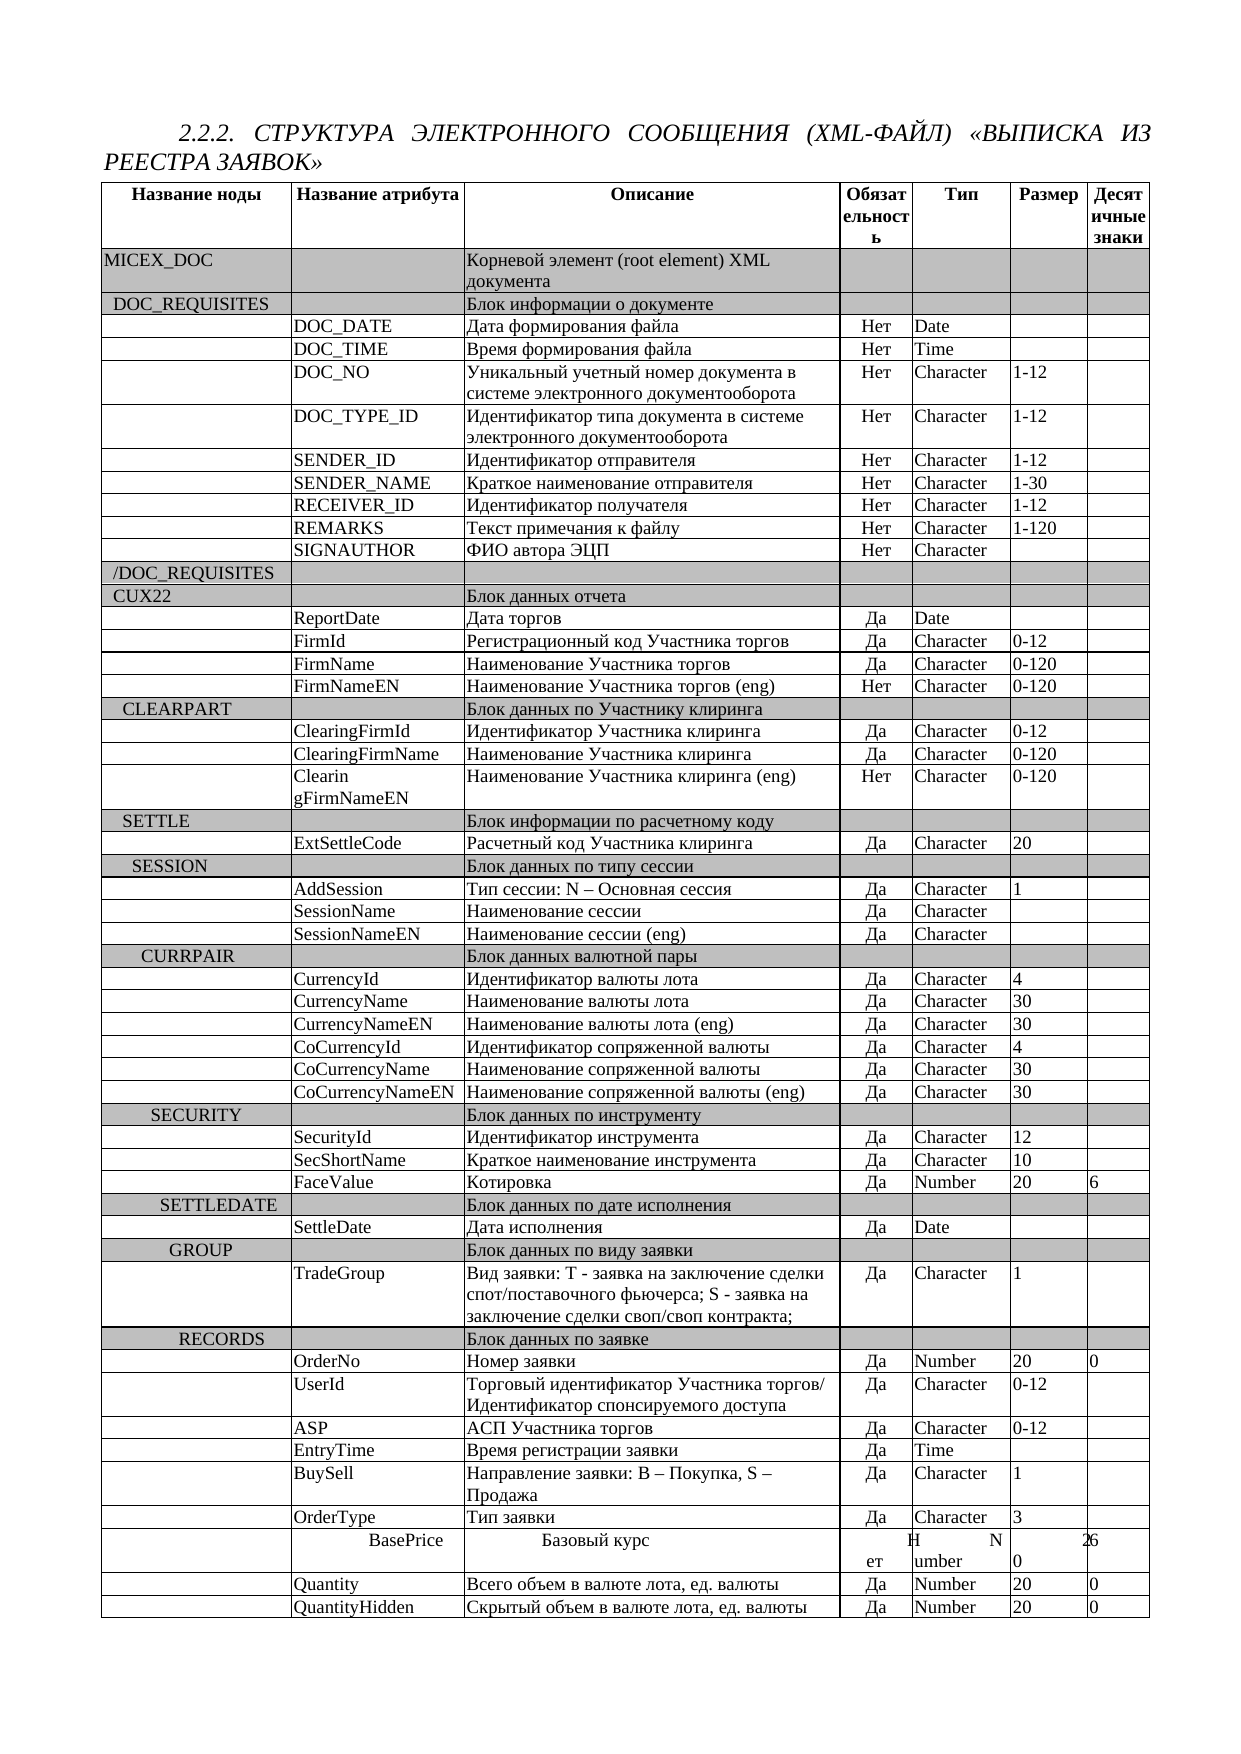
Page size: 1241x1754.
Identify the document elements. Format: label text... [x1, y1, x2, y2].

table_cell CUX22 [102, 585, 291, 606]
table_cell [1088, 832, 1149, 854]
table_cell 1 [1011, 878, 1087, 899]
table_cell Да [841, 743, 912, 764]
table_cell 1-30 [1011, 472, 1087, 493]
table_cell [1088, 675, 1149, 697]
table_cell Наименование сессии (eng) [465, 923, 839, 944]
table_cell Текст примечания к файлу [465, 517, 839, 538]
table_cell 30 [1011, 1081, 1087, 1102]
table_cell Краткое наименование отправителя [465, 472, 839, 493]
table_cell Идентификатор сопряженной валюты [465, 1036, 839, 1057]
table_cell DOC_DATE [292, 315, 464, 337]
table_cell [1088, 338, 1149, 359]
table_cell Дата формирования файла [465, 315, 839, 337]
table_cell RECEIVER_ID [292, 494, 464, 516]
table_cell [841, 1328, 912, 1349]
table_cell CurrencyId [292, 968, 464, 989]
table_cell [102, 923, 291, 944]
table_cell [1088, 1373, 1149, 1416]
table_cell Да [841, 1216, 912, 1238]
table_cell Да [841, 1596, 912, 1617]
table_cell [1011, 1439, 1087, 1461]
table_cell Да [841, 1462, 912, 1505]
table_cell [913, 1194, 1010, 1215]
table_cell 20 [1011, 1171, 1087, 1193]
table_cell [102, 630, 291, 651]
table_cell [102, 1216, 291, 1238]
table_cell CurrencyName [292, 990, 464, 1012]
table_cell 30 [1011, 1058, 1087, 1080]
table_cell [292, 1194, 464, 1215]
table_cell Уникальный учетный номер документа в системе электронного документооборота [465, 361, 839, 404]
table_cell Наименование Участника клиринга [465, 743, 839, 764]
table_cell Да [841, 1171, 912, 1193]
table_cell [292, 855, 464, 876]
table_cell Краткое наименование инструмента [465, 1149, 839, 1170]
table_cell [292, 293, 464, 314]
table_cell SETTLE [102, 810, 291, 831]
table_header Тип [913, 183, 1010, 248]
table_cell Character [913, 1058, 1010, 1080]
table_cell 20 [1011, 1350, 1087, 1372]
table_cell [102, 1149, 291, 1170]
table_cell Да [841, 1417, 912, 1438]
table_header Размер [1011, 183, 1087, 248]
table_cell [1088, 810, 1149, 831]
table_cell 0-120 [1011, 653, 1087, 674]
table_cell [1011, 698, 1087, 719]
table_cell 3 [1011, 1506, 1087, 1528]
table_cell /DOC_REQUISITES [102, 562, 291, 583]
table_cell [913, 585, 1010, 606]
table_cell Наименование Участника клиринга (eng) [465, 765, 839, 808]
table_cell Идентификатор инструмента [465, 1126, 839, 1148]
table_cell [1088, 1104, 1149, 1125]
table_cell [1088, 1239, 1149, 1261]
table_cell 30 [1011, 990, 1087, 1012]
table_cell Нет [841, 1529, 912, 1572]
table_cell 4 [1011, 1036, 1087, 1057]
table_cell Да [841, 1013, 912, 1034]
table_cell [841, 945, 912, 967]
table_cell Скрытый объем в валюте лота, ед. валюты [465, 1596, 839, 1617]
table_cell [1088, 923, 1149, 944]
table_cell Да [841, 1081, 912, 1102]
table_cell SecShortName [292, 1149, 464, 1170]
table_cell Number [913, 1171, 1010, 1193]
table_cell Нет [841, 765, 912, 808]
table_cell Character [913, 743, 1010, 764]
table_cell Character [913, 1262, 1010, 1326]
table_cell FirmNameEN [292, 675, 464, 697]
table_cell Нет [841, 494, 912, 516]
table_cell Character [913, 923, 1010, 944]
table_cell [1088, 1262, 1149, 1326]
table_cell Нет [841, 405, 912, 448]
table_cell Да [841, 653, 912, 674]
table_cell Наименование валюты лота [465, 990, 839, 1012]
table_cell Character [913, 517, 1010, 538]
table_cell [913, 293, 1010, 314]
table_cell Date [913, 607, 1010, 629]
table_cell Блок данных валютной пары [465, 945, 839, 967]
table_cell [102, 653, 291, 674]
table_cell Блок данных по заявке [465, 1328, 839, 1349]
table_cell Время формирования файла [465, 338, 839, 359]
table_cell [102, 720, 291, 742]
table_cell Идентификатор отправителя [465, 449, 839, 471]
table_cell GROUP [102, 1239, 291, 1261]
table_cell 1-12 [1011, 361, 1087, 404]
table_cell Date [913, 315, 1010, 337]
table_cell Character [913, 1126, 1010, 1148]
table_cell Да [841, 1149, 912, 1170]
table_cell [841, 855, 912, 876]
table_cell [1088, 1439, 1149, 1461]
table_cell [102, 338, 291, 359]
table_cell [1088, 1506, 1149, 1528]
table_cell 12 [1011, 1126, 1087, 1148]
table_cell [841, 585, 912, 606]
table_cell Блок данных по дате исполнения [465, 1194, 839, 1215]
table_cell 1-12 [1011, 405, 1087, 448]
table_cell Character [913, 1417, 1010, 1438]
table_cell [1088, 698, 1149, 719]
table_cell [1088, 968, 1149, 989]
table_cell [102, 1439, 291, 1461]
table_cell [1011, 923, 1087, 944]
table_cell Номер заявки [465, 1350, 839, 1372]
table_cell Character [913, 765, 1010, 808]
table_cell [102, 1529, 291, 1572]
table_cell [465, 562, 839, 583]
table_cell SENDER_NAME [292, 472, 464, 493]
table_cell [292, 810, 464, 831]
table_cell Идентификатор Участника клиринга [465, 720, 839, 742]
table_cell Да [841, 900, 912, 922]
table_cell [841, 1239, 912, 1261]
table_cell Да [841, 1058, 912, 1080]
table_cell Да [841, 1036, 912, 1057]
table_cell [292, 562, 464, 583]
table_cell [102, 1013, 291, 1034]
table_cell [102, 494, 291, 516]
table_cell SessionName [292, 900, 464, 922]
table_cell [102, 405, 291, 448]
table_cell [1088, 765, 1149, 808]
table_cell [1088, 1081, 1149, 1102]
table_cell Наименование Участника торгов [465, 653, 839, 674]
table_cell Да [841, 968, 912, 989]
table_cell SECURITY [102, 1104, 291, 1125]
table_cell [913, 945, 1010, 967]
table_cell DOC_TYPE_ID [292, 405, 464, 448]
table_cell 0-12 [1011, 630, 1087, 651]
table_cell Нет [841, 361, 912, 404]
table_cell Нет [841, 472, 912, 493]
table_cell [292, 945, 464, 967]
list СТРУКТУРА ЭЛЕКТРОННОГО СООБЩЕНИЯ (XML-ФАЙЛ) «ВЫПИСКА ИЗ РЕЕСТРА ЗАЯВОК» [103, 118, 1152, 176]
table_cell REMARKS [292, 517, 464, 538]
table_cell 20 [1011, 1596, 1087, 1617]
table_cell [102, 832, 291, 854]
table_cell Да [841, 1350, 912, 1372]
table_cell SettleDate [292, 1216, 464, 1238]
table_cell [292, 249, 464, 292]
table_cell 0 [1088, 1350, 1149, 1372]
table_cell [1088, 720, 1149, 742]
table_cell Тип сессии: N – Основная сессия [465, 878, 839, 899]
table_cell [102, 900, 291, 922]
table_cell Character [913, 405, 1010, 448]
table_cell [1088, 743, 1149, 764]
table_cell [102, 1262, 291, 1326]
table_cell [1011, 1104, 1087, 1125]
table_cell [1088, 855, 1149, 876]
table_cell [102, 1462, 291, 1505]
table_cell Number [913, 1350, 1010, 1372]
table_cell [1088, 1194, 1149, 1215]
table_cell [1011, 810, 1087, 831]
table_cell Идентификатор типа документа в системе электронного документооборота [465, 405, 839, 448]
table_cell [1088, 1216, 1149, 1238]
table_cell [102, 315, 291, 337]
table_cell [1011, 1194, 1087, 1215]
table_cell RECORDS [102, 1328, 291, 1349]
table_cell 20 [1011, 1529, 1087, 1572]
table_cell Нет [841, 517, 912, 538]
table_cell Character [913, 653, 1010, 674]
table_cell UserId [292, 1373, 464, 1416]
table_cell ExtSettleCode [292, 832, 464, 854]
table_cell [1011, 338, 1087, 359]
table_cell ClearingFirmNameEN [292, 765, 464, 808]
table_header Описание [465, 183, 839, 248]
table_cell 0-120 [1011, 765, 1087, 808]
table_cell Да [841, 630, 912, 651]
table_cell [1088, 405, 1149, 448]
table_cell Character [913, 675, 1010, 697]
table_cell 10 [1011, 1149, 1087, 1170]
table_cell SessionNameEN [292, 923, 464, 944]
table_cell [102, 1417, 291, 1438]
table_cell [1088, 539, 1149, 561]
table_cell [102, 1573, 291, 1594]
table_cell [102, 990, 291, 1012]
table_cell Нет [841, 449, 912, 471]
table_cell [102, 765, 291, 808]
table_cell [102, 1081, 291, 1102]
table_cell [102, 743, 291, 764]
table_cell Блок данных по типу сессии [465, 855, 839, 876]
table_cell Идентификатор получателя [465, 494, 839, 516]
table_cell Вид заявки: T - заявка на заключение сделки спот/поставочного фьючерса; S - заявка на заключение сделки своп/своп контракта; [465, 1262, 839, 1326]
table_cell [1088, 1328, 1149, 1349]
table_cell Торговый идентификатор Участника торгов/ Идентификатор спонсируемого доступа [465, 1373, 839, 1416]
table_cell Базовый курс [465, 1529, 839, 1572]
table_cell Да [841, 990, 912, 1012]
table_cell [292, 1328, 464, 1349]
table_cell Time [913, 338, 1010, 359]
table_cell Блок информации по расчетному коду [465, 810, 839, 831]
table_cell [1088, 1013, 1149, 1034]
table_cell [102, 968, 291, 989]
table_cell [1011, 539, 1087, 561]
table_cell [102, 1036, 291, 1057]
table_cell [1088, 945, 1149, 967]
table_header Десятичные знаки [1088, 183, 1149, 248]
table_cell 6 [1088, 1171, 1149, 1193]
table_cell CoCurrencyId [292, 1036, 464, 1057]
table_cell [1088, 607, 1149, 629]
table_cell 0-120 [1011, 743, 1087, 764]
table_cell CoCurrencyNameEN [292, 1081, 464, 1102]
table_cell Character [913, 1373, 1010, 1416]
table_cell [102, 1373, 291, 1416]
table_cell [102, 517, 291, 538]
table_cell [1011, 945, 1087, 967]
table_cell Да [841, 1373, 912, 1416]
table_cell [1088, 494, 1149, 516]
table_cell Number [913, 1596, 1010, 1617]
table_cell [1088, 1417, 1149, 1438]
table_cell CLEARPART [102, 698, 291, 719]
table_cell CURRPAIR [102, 945, 291, 967]
table_cell Да [841, 1506, 912, 1528]
table_cell Character [913, 494, 1010, 516]
table_cell [1011, 607, 1087, 629]
table_cell [1088, 361, 1149, 404]
table_cell Нет [841, 338, 912, 359]
table_cell SESSION [102, 855, 291, 876]
table_cell Нет [841, 675, 912, 697]
table_cell 0 [1088, 1596, 1149, 1617]
table_cell [1011, 293, 1087, 314]
table_cell Character [913, 361, 1010, 404]
table_cell [102, 607, 291, 629]
table_cell 1-12 [1011, 494, 1087, 516]
table_cell [292, 1104, 464, 1125]
table_cell Нет [841, 539, 912, 561]
table_cell Number [913, 1529, 1010, 1572]
table_cell Character [913, 449, 1010, 471]
table_cell [1011, 585, 1087, 606]
table_cell [913, 698, 1010, 719]
table_cell QuantityHidden [292, 1596, 464, 1617]
table_cell [1088, 472, 1149, 493]
table_cell FaceValue [292, 1171, 464, 1193]
table_cell Да [841, 1439, 912, 1461]
table_cell [1088, 449, 1149, 471]
table_cell 0-12 [1011, 1417, 1087, 1438]
table_cell [102, 675, 291, 697]
table_cell ReportDate [292, 607, 464, 629]
table_cell [1088, 1058, 1149, 1080]
table_cell Character [913, 1462, 1010, 1505]
table_cell [1088, 293, 1149, 314]
table_cell [841, 249, 912, 292]
table_cell [1011, 855, 1087, 876]
table_cell [292, 698, 464, 719]
table_cell 20 [1011, 832, 1087, 854]
table_cell Наименование Участника торгов (eng) [465, 675, 839, 697]
table_cell [1011, 249, 1087, 292]
table_cell [1011, 1216, 1087, 1238]
table_cell 0-120 [1011, 675, 1087, 697]
table_cell Character [913, 1506, 1010, 1528]
table_cell [102, 1126, 291, 1148]
table_cell [102, 1350, 291, 1372]
table_cell CurrencyNameEN [292, 1013, 464, 1034]
table_cell Number [913, 1573, 1010, 1594]
table_cell Character [913, 878, 1010, 899]
table_cell [913, 1104, 1010, 1125]
table_cell 0 [1088, 1573, 1149, 1594]
table_cell Character [913, 472, 1010, 493]
table_cell [1011, 1239, 1087, 1261]
table_cell Да [841, 878, 912, 899]
table_cell Время регистрации заявки [465, 1439, 839, 1461]
table_cell Направление заявки: B – Покупка, S – Продажа [465, 1462, 839, 1505]
table_cell [1088, 1149, 1149, 1170]
table_cell SETTLEDATE [102, 1194, 291, 1215]
table_cell 1-12 [1011, 449, 1087, 471]
table_cell 30 [1011, 1013, 1087, 1034]
table_cell ФИО автора ЭЦП [465, 539, 839, 561]
table_cell 4 [1011, 968, 1087, 989]
table_cell [841, 1104, 912, 1125]
table_cell OrderNo [292, 1350, 464, 1372]
table_cell SENDER_ID [292, 449, 464, 471]
table_cell [102, 1058, 291, 1080]
table_cell DOC_REQUISITES [102, 293, 291, 314]
table_cell [102, 472, 291, 493]
table_cell ClearingFirmId [292, 720, 464, 742]
table_cell 1-120 [1011, 517, 1087, 538]
table_cell Наименование сопряженной валюты (eng) [465, 1081, 839, 1102]
table_cell [1088, 1126, 1149, 1148]
table_cell Character [913, 1081, 1010, 1102]
table_cell ASP [292, 1417, 464, 1438]
table_cell 0-12 [1011, 720, 1087, 742]
table_cell Character [913, 968, 1010, 989]
table_cell Всего объем в валюте лота, ед. валюты [465, 1573, 839, 1594]
table_cell Блок данных по виду заявки [465, 1239, 839, 1261]
table_cell SecurityId [292, 1126, 464, 1148]
table_cell Да [841, 607, 912, 629]
table_cell [102, 539, 291, 561]
table_cell 1 [1011, 1462, 1087, 1505]
table_cell [841, 1194, 912, 1215]
table_cell 0-12 [1011, 1373, 1087, 1416]
table_cell [1011, 315, 1087, 337]
table_cell DOC_TIME [292, 338, 464, 359]
table_cell [102, 1506, 291, 1528]
table_cell [1088, 249, 1149, 292]
table_cell FirmName [292, 653, 464, 674]
table_cell Наименование сопряженной валюты [465, 1058, 839, 1080]
table_cell Наименование сессии [465, 900, 839, 922]
table_cell OrderType [292, 1506, 464, 1528]
table_cell Да [841, 832, 912, 854]
table_header Название ноды [102, 183, 291, 248]
table_cell Идентификатор валюты лота [465, 968, 839, 989]
table_cell AddSession [292, 878, 464, 899]
table_cell [102, 449, 291, 471]
table_cell [1088, 1036, 1149, 1057]
table_cell SIGNAUTHOR [292, 539, 464, 561]
table_cell Quantity [292, 1573, 464, 1594]
table_cell FirmId [292, 630, 464, 651]
table_cell Блок данных по Участнику клиринга [465, 698, 839, 719]
table_cell [102, 878, 291, 899]
table_cell 6 [1088, 1529, 1149, 1572]
table_cell [841, 810, 912, 831]
table_cell Character [913, 1036, 1010, 1057]
table_cell АСП Участника торгов [465, 1417, 839, 1438]
table_cell MICEX_DOC [102, 249, 291, 292]
table_cell [913, 855, 1010, 876]
table_cell [102, 1171, 291, 1193]
table_cell [1088, 900, 1149, 922]
table_cell Character [913, 539, 1010, 561]
table_cell [292, 1239, 464, 1261]
table_cell Расчетный код Участника клиринга [465, 832, 839, 854]
table_cell Блок информации о документе [465, 293, 839, 314]
table_cell [1011, 900, 1087, 922]
table_cell [841, 562, 912, 583]
table_cell 20 [1011, 1573, 1087, 1594]
table_cell Тип заявки [465, 1506, 839, 1528]
table_cell [102, 1596, 291, 1617]
table_cell Character [913, 832, 1010, 854]
table_cell Character [913, 990, 1010, 1012]
table_cell EntryTime [292, 1439, 464, 1461]
table_cell Character [913, 720, 1010, 742]
table_cell [1088, 517, 1149, 538]
table_cell [913, 1328, 1010, 1349]
table_cell ClearingFirmName [292, 743, 464, 764]
table_cell [913, 1239, 1010, 1261]
table_cell Time [913, 1439, 1010, 1461]
table_cell Нет [841, 315, 912, 337]
table_cell Регистрационный код Участника торгов [465, 630, 839, 651]
table_cell BasePrice [292, 1529, 464, 1572]
table_cell [292, 585, 464, 606]
table_cell Character [913, 630, 1010, 651]
table_cell [1088, 1462, 1149, 1505]
table_cell [1088, 653, 1149, 674]
table_cell [1088, 315, 1149, 337]
table_cell [841, 698, 912, 719]
table_cell Наименование валюты лота (eng) [465, 1013, 839, 1034]
table_cell 1 [1011, 1262, 1087, 1326]
table_cell Дата торгов [465, 607, 839, 629]
table_cell [102, 361, 291, 404]
table_cell [841, 293, 912, 314]
table_cell Character [913, 900, 1010, 922]
table_cell Корневой элемент (root element) XML документа [465, 249, 839, 292]
table_cell Блок данных по инструменту [465, 1104, 839, 1125]
table_cell [1088, 562, 1149, 583]
table_cell [1088, 990, 1149, 1012]
table_cell [913, 810, 1010, 831]
table_cell BuySell [292, 1462, 464, 1505]
table_cell [1088, 585, 1149, 606]
table_cell [1011, 1328, 1087, 1349]
table_cell CoCurrencyName [292, 1058, 464, 1080]
table_cell TradeGroup [292, 1262, 464, 1326]
table_cell Да [841, 720, 912, 742]
table_cell DOC_NO [292, 361, 464, 404]
table_cell Котировка [465, 1171, 839, 1193]
table_cell [1088, 878, 1149, 899]
table_cell Дата исполнения [465, 1216, 839, 1238]
table_cell Да [841, 1573, 912, 1594]
table_cell Да [841, 923, 912, 944]
table_cell [1088, 630, 1149, 651]
table_cell Да [841, 1126, 912, 1148]
table_header Обязательность [841, 183, 912, 248]
table_header Название атрибута [292, 183, 464, 248]
table_cell Блок данных отчета [465, 585, 839, 606]
table_cell Character [913, 1149, 1010, 1170]
table_cell [1011, 562, 1087, 583]
table_cell Character [913, 1013, 1010, 1034]
table_cell Да [841, 1262, 912, 1326]
table_cell [913, 562, 1010, 583]
table_cell Date [913, 1216, 1010, 1238]
table_cell [913, 249, 1010, 292]
